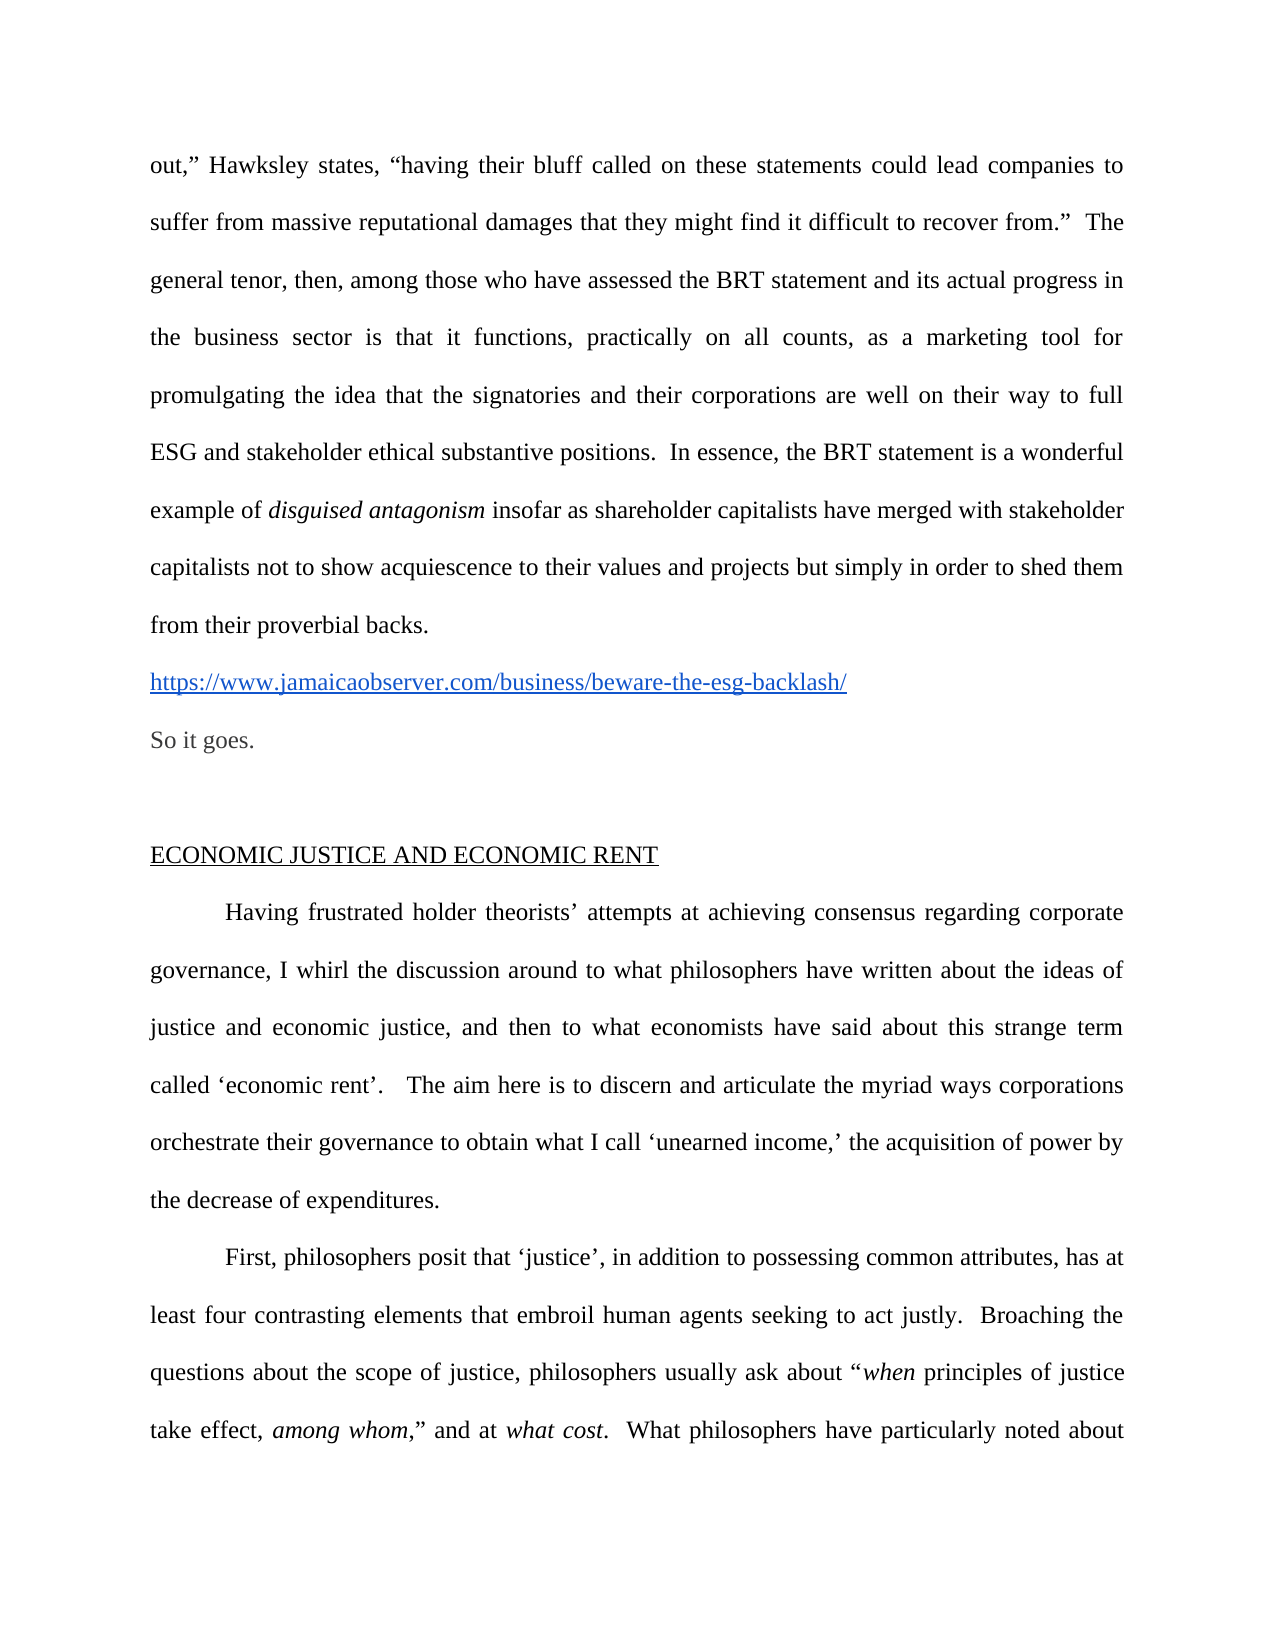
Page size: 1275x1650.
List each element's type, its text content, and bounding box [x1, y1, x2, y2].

text So it goes. [150, 725, 1125, 754]
text Having frustrated holder theorists’ attempts at achieving consensus regarding corporate governance, I whirl the discussion around to what philosophers have written about the ideas of justice and economic justice, and then to what economists have said about this strange term called ‘economic rent’. The aim here is to discern and articulate the myriad ways corporations orchestrate their governance to obtain what I call ‘unearned income,’ the acquisition of power by the decrease of expenditures. [150, 897, 1125, 1214]
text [150, 150, 1125, 639]
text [150, 1242, 1125, 1444]
text https://www.jamaicaobserver.com/business/beware-the-esg-backlash/ [150, 667, 1125, 696]
text ECONOMIC JUSTICE AND ECONOMIC RENT [150, 840, 1125, 869]
